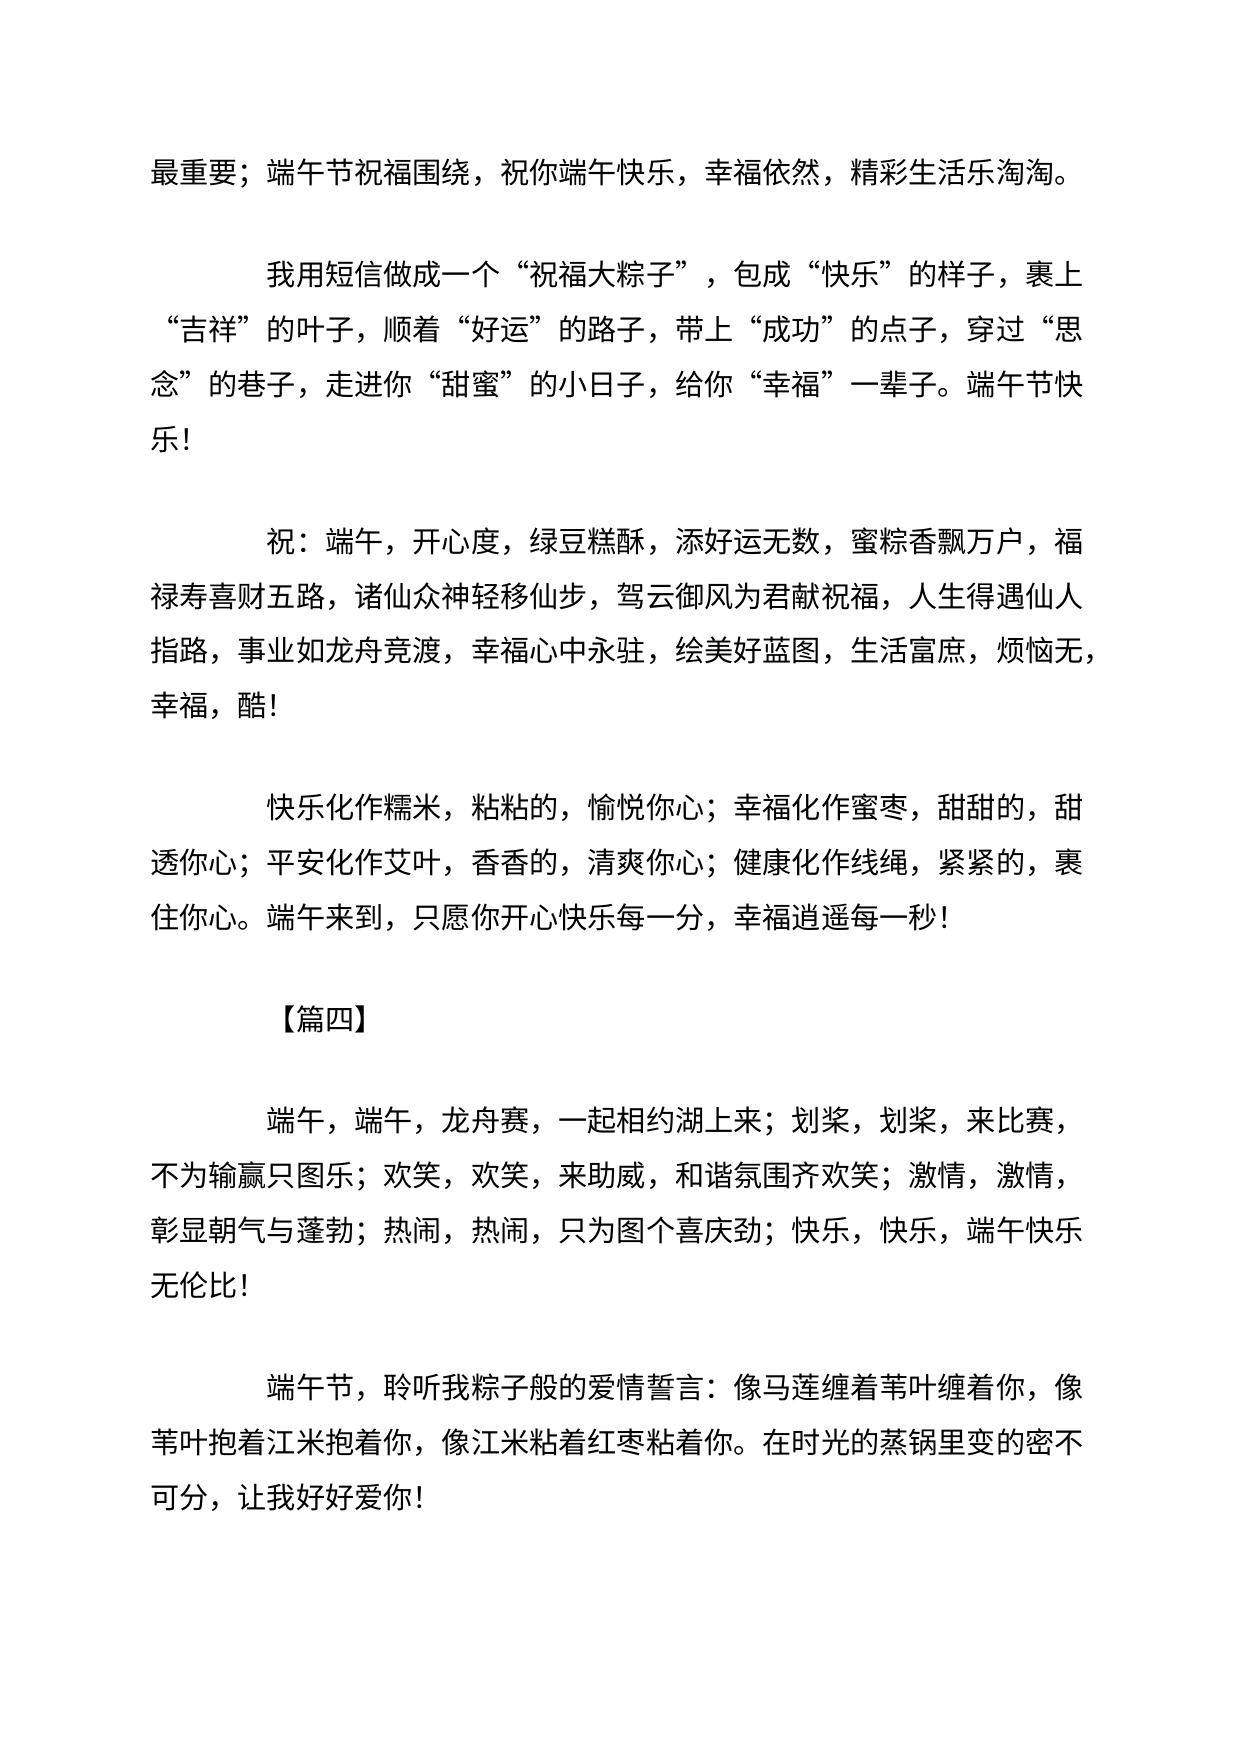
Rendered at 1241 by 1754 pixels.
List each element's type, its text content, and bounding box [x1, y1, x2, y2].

text 我用短信做成一个“祝福大粽子”，包成“快乐”的样子，裹上“吉祥”的叶子，顺着“好运”的路子，带上“成功”的点子，穿过“思念”的巷子，走进你“甜蜜”的小日子，给你“幸福”一辈子。端午节快乐！ [150, 252, 1090, 459]
text 祝：端午，开心度，绿豆糕酥，添好运无数，蜜粽香飘万户，福禄寿喜财五路，诸仙众神轻移仙步，驾云御风为君献祝福，人生得遇仙人指路，事业如龙舟竞渡，幸福心中永驻，绘美好蓝图，生活富庶，烦恼无，幸福，酷！ [150, 518, 1090, 725]
text 【篇四】 [150, 996, 1090, 1038]
text 端午，端午，龙舟赛，一起相约湖上来；划桨，划桨，来比赛，不为输赢只图乐；欢笑，欢笑，来助威，和谐氛围齐欢笑；激情，激情，彰显朝气与蓬勃；热闹，热闹，只为图个喜庆劲；快乐，快乐，端午快乐无伦比！ [150, 1098, 1090, 1305]
text 端午节，聆听我粽子般的爱情誓言：像马莲缠着苇叶缠着你，像苇叶抱着江米抱着你，像江米粘着红枣粘着你。在时光的蒸锅里变的密不可分，让我好好爱你！ [150, 1364, 1090, 1517]
text 快乐化作糯米，粘粘的，愉悦你心；幸福化作蜜枣，甜甜的，甜透你心；平安化作艾叶，香香的，清爽你心；健康化作线绳，紧紧的，裹住你心。端午来到，只愿你开心快乐每一分，幸福逍遥每一秒！ [150, 785, 1090, 937]
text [150, 150, 1090, 192]
